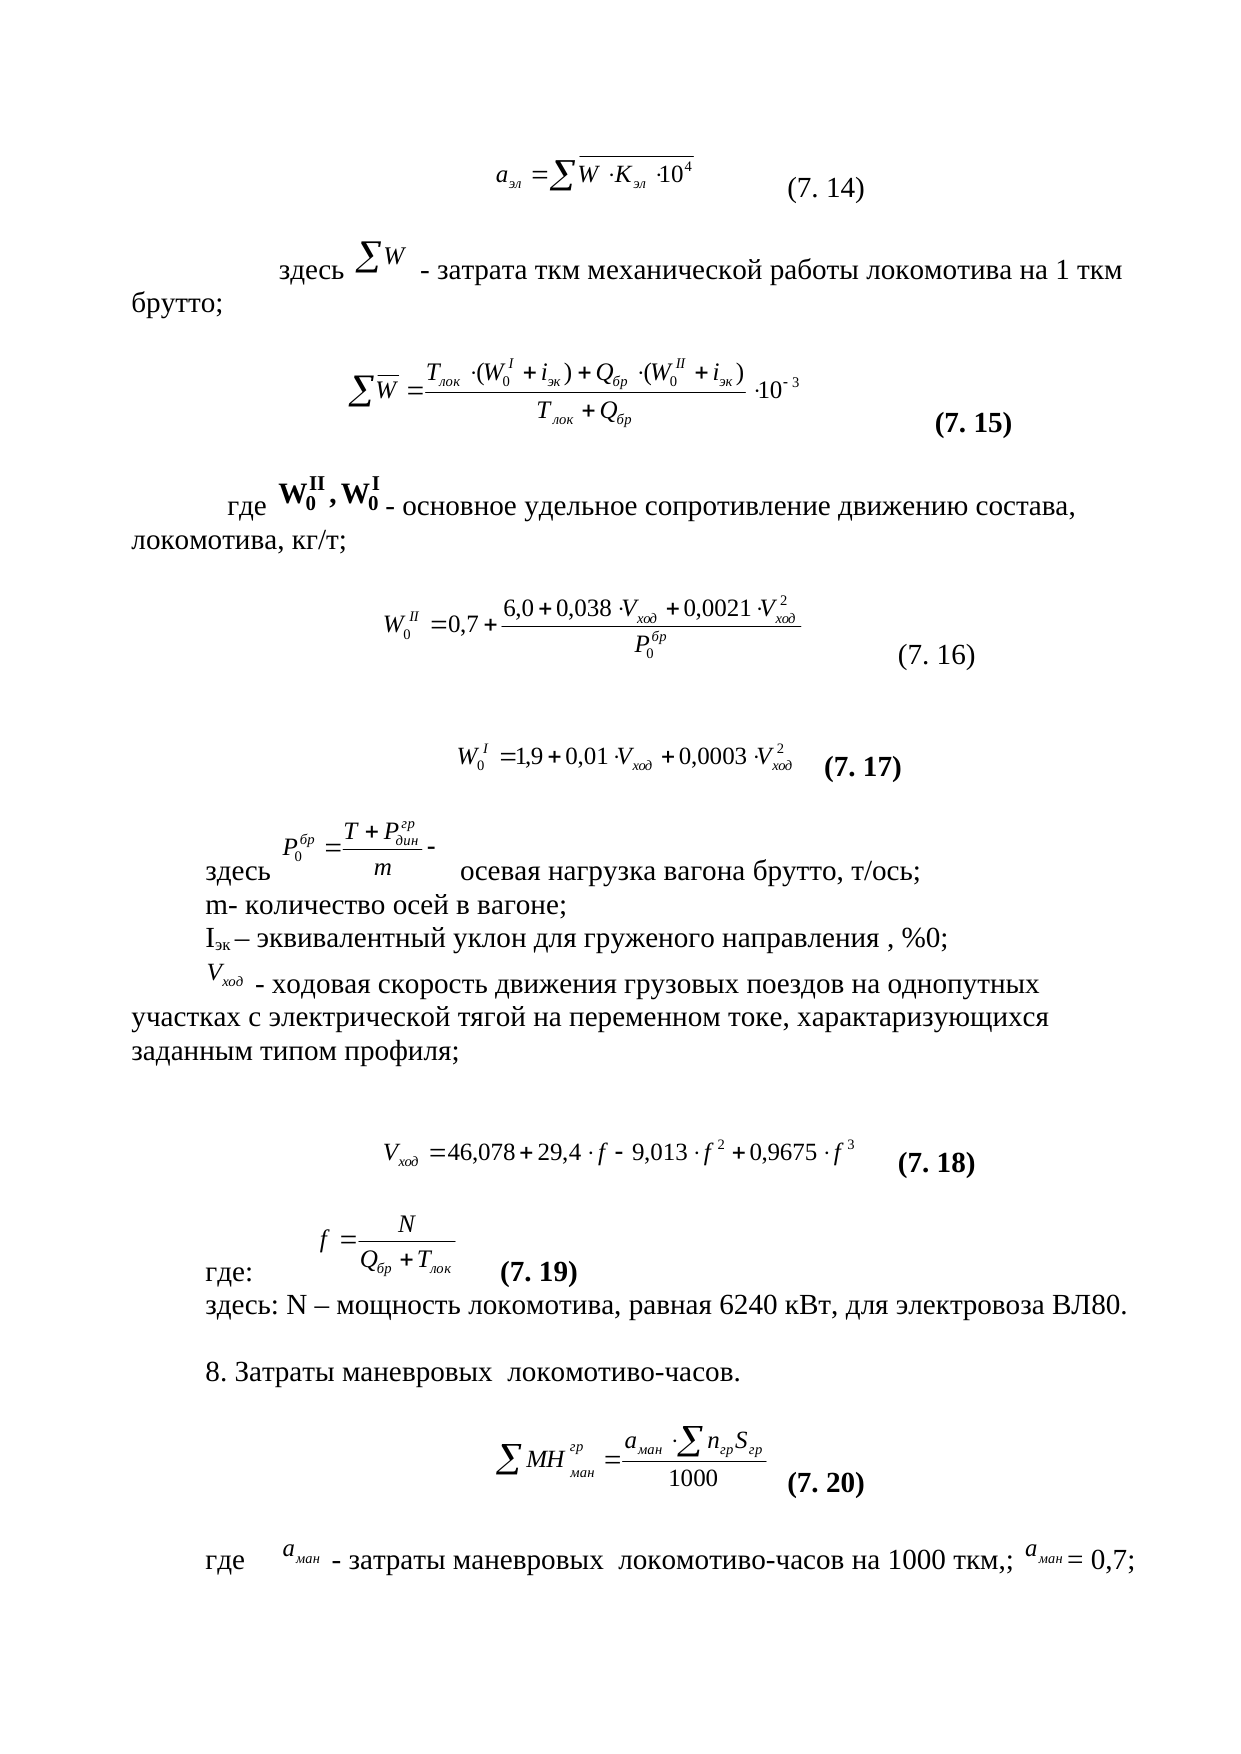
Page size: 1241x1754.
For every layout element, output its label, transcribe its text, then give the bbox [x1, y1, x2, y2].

text здесь - затрата ткм механической работы локомотива на 1 ткм брутто; [131, 237, 1152, 319]
text m- количество осей в вагоне; [131, 887, 1152, 920]
text (7. 15) [131, 352, 1152, 438]
text (7. 14) [131, 152, 1152, 203]
text - ходовая скорость движения грузовых поездов на однопутных участках с электрической тягой на переменном токе, характаризующихся заданным типом профиля; [131, 954, 1152, 1066]
text здесь осевая нагрузка вагона брутто, т/ось; [131, 812, 1152, 887]
text где - затраты маневровых локомотиво-часов на 1000 ткм,; = 0,7; [131, 1532, 1152, 1576]
text где: (7. 19) [131, 1208, 1152, 1287]
text (7. 17) [131, 738, 1152, 783]
text здесь: N – мощность локомотива, равная 6240 кВт, для электровоза ВЛ80. [131, 1287, 1152, 1321]
text 8. Затраты маневровых локомотиво-часов. [131, 1354, 1152, 1388]
text (7. 20) [131, 1422, 1152, 1498]
text Iэк – эквивалентный уклон для груженого направления , %0; [131, 920, 1152, 954]
text где - основное удельное сопротивление движению состава, локомотива, кг/т; [131, 467, 1152, 556]
text (7. 16) [131, 589, 1152, 671]
text (7. 18) [131, 1133, 1152, 1179]
